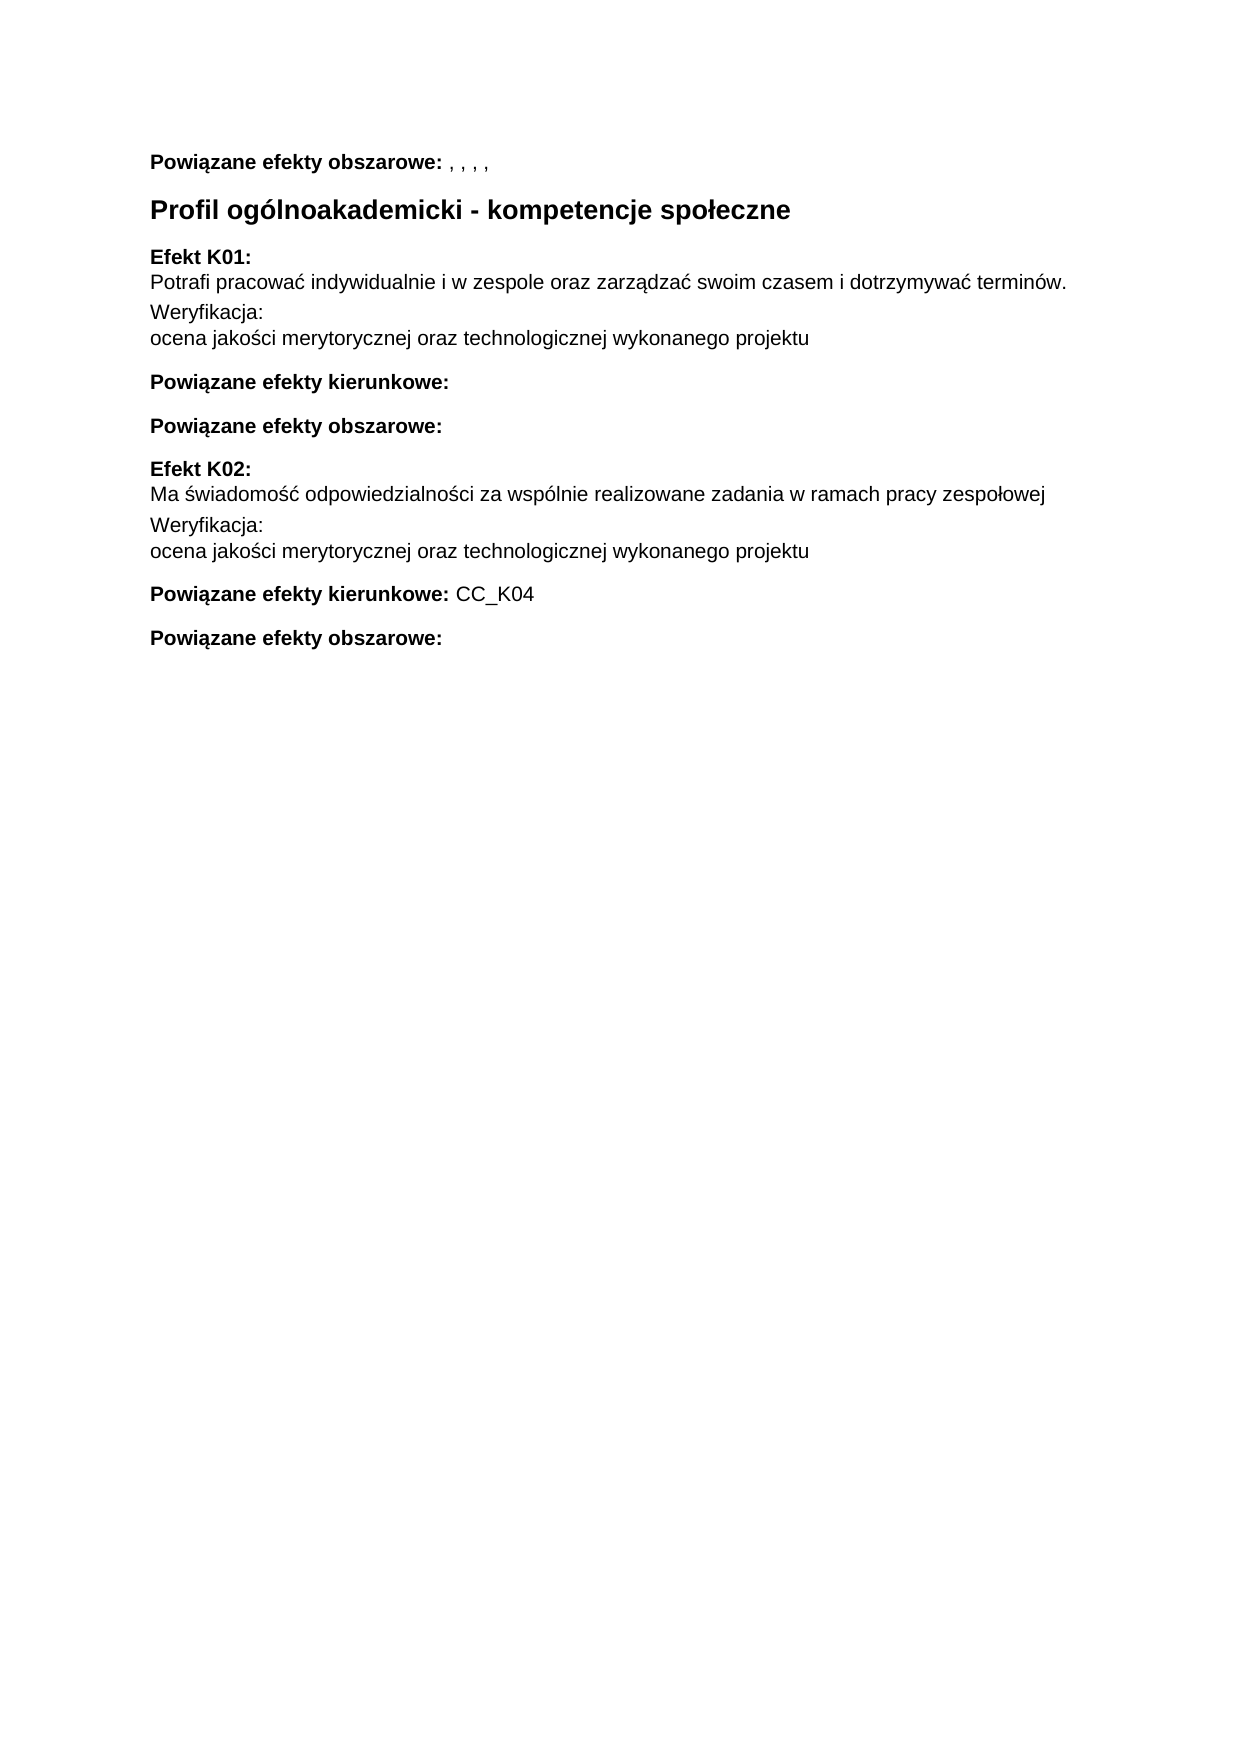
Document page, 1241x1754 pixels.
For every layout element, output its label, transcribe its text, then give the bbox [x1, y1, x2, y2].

text Powiązane efekty kierunkowe: [150, 370, 1090, 394]
text Powiązane efekty obszarowe: [150, 413, 1090, 437]
text Weryfikacja: [150, 300, 1090, 324]
text Potrafi pracować indywidualnie i w zespole oraz zarządzać swoim czasem i dotrzymywać terminów. [150, 270, 1090, 294]
text Weryfikacja: [150, 512, 1090, 536]
text Powiązane efekty obszarowe: , , , , [150, 150, 1090, 174]
text Ma świadomość odpowiedzialności za wspólnie realizowane zadania w ramach pracy zespołowej [150, 482, 1090, 506]
text Efekt K01: [150, 245, 1090, 269]
text ocena jakości merytorycznej oraz technologicznej wykonanego projektu [150, 326, 1090, 350]
text Powiązane efekty kierunkowe: CC_K04 [150, 582, 1090, 606]
text Efekt K02: [150, 457, 1090, 481]
subtitle Profil ogólnoakademicki - kompetencje społeczne [150, 194, 1090, 225]
text Powiązane efekty obszarowe: [150, 626, 1090, 650]
text ocena jakości merytorycznej oraz technologicznej wykonanego projektu [150, 538, 1090, 562]
